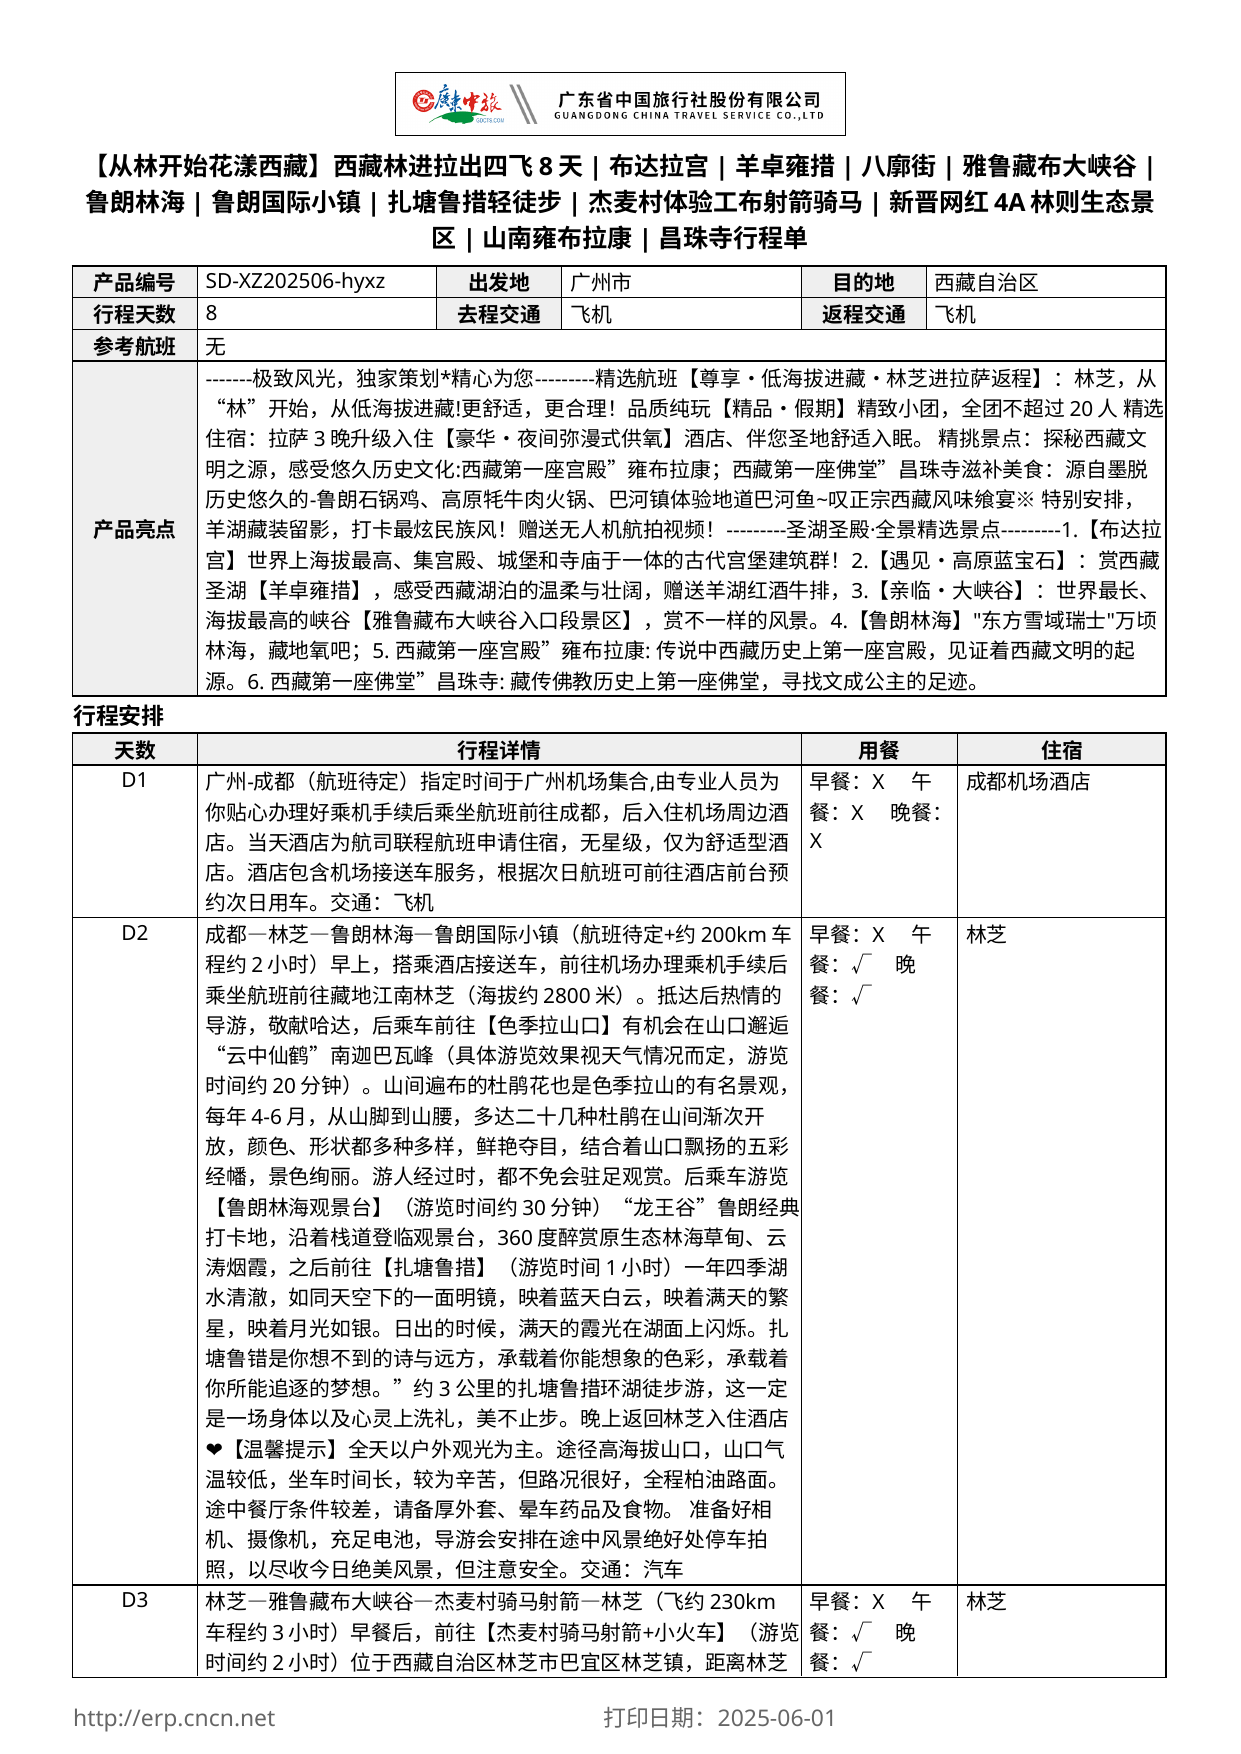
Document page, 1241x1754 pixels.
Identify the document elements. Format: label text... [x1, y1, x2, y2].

table_cell 早餐：X 午餐：√ 晚餐：√ [802, 1586, 957, 1676]
table_header SD-XZ202506-hyxz [198, 267, 436, 297]
table_header 住宿 [958, 734, 1165, 764]
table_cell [198, 1586, 801, 1676]
table_cell 去程交通 [437, 298, 561, 329]
text 【从林开始花漾西藏】西藏林进拉出四飞8天 | 布达拉宫 | 羊卓雍措 | 八廓街 | 雅鲁藏布大峡谷 | 鲁朗林海 | 鲁朗国际小镇 | 扎塘鲁措轻徒步 | 杰麦村体验工布射箭骑马 | 新晋网红4A林则生态景区 | 山南雍布拉康 | 昌珠寺行程单 [73, 146, 1167, 255]
table_header 广州市 [562, 267, 801, 297]
table_cell 林芝 [958, 1586, 1165, 1676]
table_cell 早餐：X 午餐：√ 晚餐：√ [802, 918, 957, 1584]
table_cell 成都—林芝—鲁朗林海—鲁朗国际小镇（航班待定+约200km车程约2小时） [198, 918, 801, 1584]
table_header 西藏自治区 [927, 267, 1165, 297]
table_cell 参考航班 [73, 330, 197, 360]
table_header 行程详情 [198, 734, 801, 764]
text 行程安排 [73, 698, 1167, 731]
table_cell 林芝 [958, 918, 1165, 1584]
table_header 目的地 [802, 267, 926, 297]
table_cell D3 [73, 1586, 197, 1676]
table_cell 返程交通 [802, 298, 926, 329]
table_cell 广州-成都（航班待定） [198, 766, 801, 917]
table_cell 成都机场酒店 [958, 766, 1165, 917]
table_header 出发地 [437, 267, 561, 297]
table_cell 行程天数 [73, 298, 197, 329]
table_cell 产品亮点 [73, 362, 197, 695]
table_cell 8 [198, 298, 436, 329]
table_header 天数 [73, 734, 197, 764]
table_header 产品编号 [73, 267, 197, 297]
picture [396, 73, 845, 135]
table_cell 早餐：X 午餐：X 晚餐：X [802, 766, 957, 917]
table_cell -------极致风光，独家策划*精心为您--------- [198, 362, 1165, 695]
table_cell D1 [73, 766, 197, 917]
table_cell 飞机 [927, 298, 1165, 329]
table_header 用餐 [802, 734, 957, 764]
table_cell 飞机 [562, 298, 801, 329]
table_cell D2 [73, 918, 197, 1584]
table_cell 无 [198, 330, 1165, 360]
